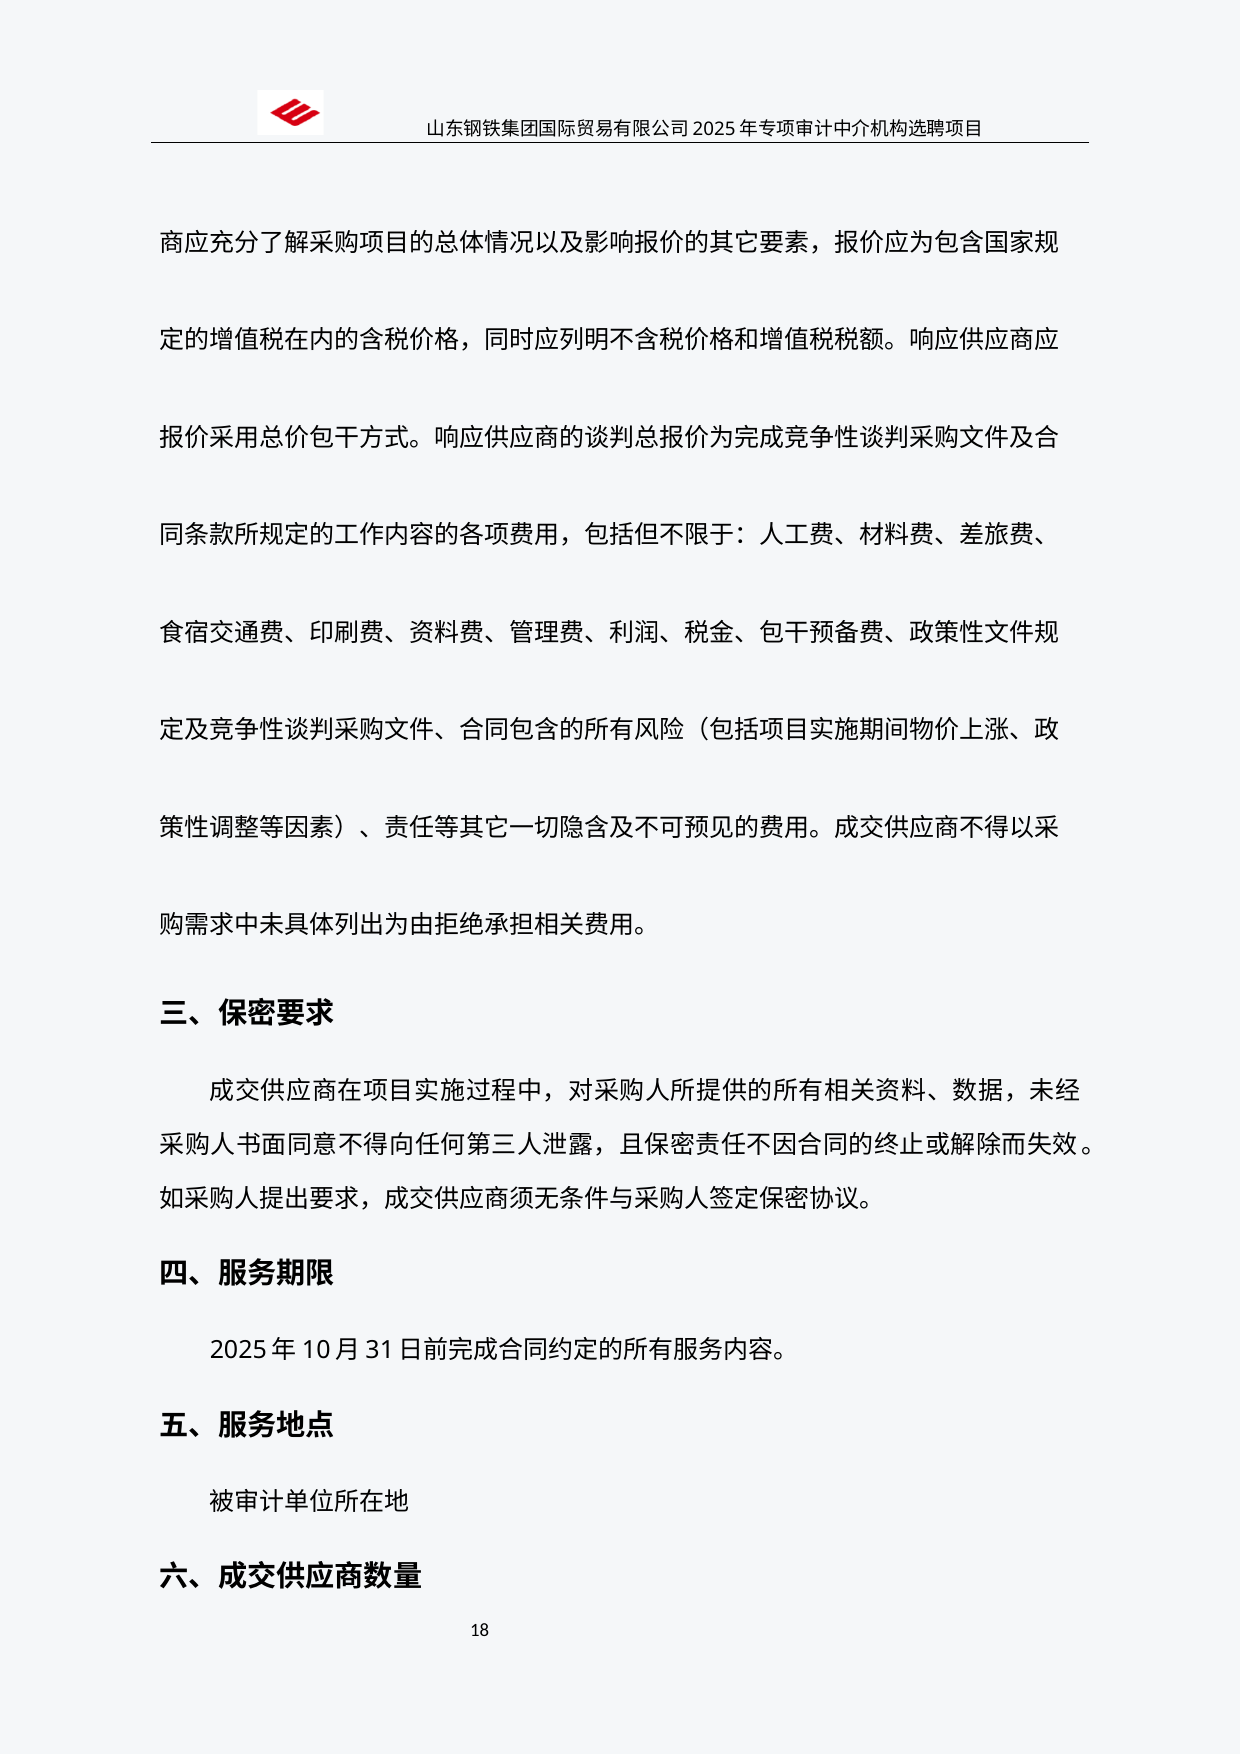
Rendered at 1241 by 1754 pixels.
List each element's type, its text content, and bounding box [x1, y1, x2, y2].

text 五、服务地点 [159, 1401, 1081, 1443]
text 成交供应商在项目实施过程中，对采购人所提供的所有相关资料、数据，未经采购人书面同意不得向任何第三人泄露，且保密责任不因合同的终止或解除而失效。如采购人提出要求，成交供应商须无条件与采购人签定保密协议。 [159, 1070, 1081, 1215]
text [159, 208, 1081, 955]
text 被审计单位所在地 [159, 1481, 1081, 1517]
text 六、成交供应商数量 [159, 1552, 1081, 1594]
text 2025年10月31日前完成合同约定的所有服务内容。 [159, 1330, 1081, 1366]
text 三、保密要求 [159, 990, 1081, 1032]
text 四、服务期限 [159, 1250, 1081, 1292]
picture [257, 90, 324, 135]
